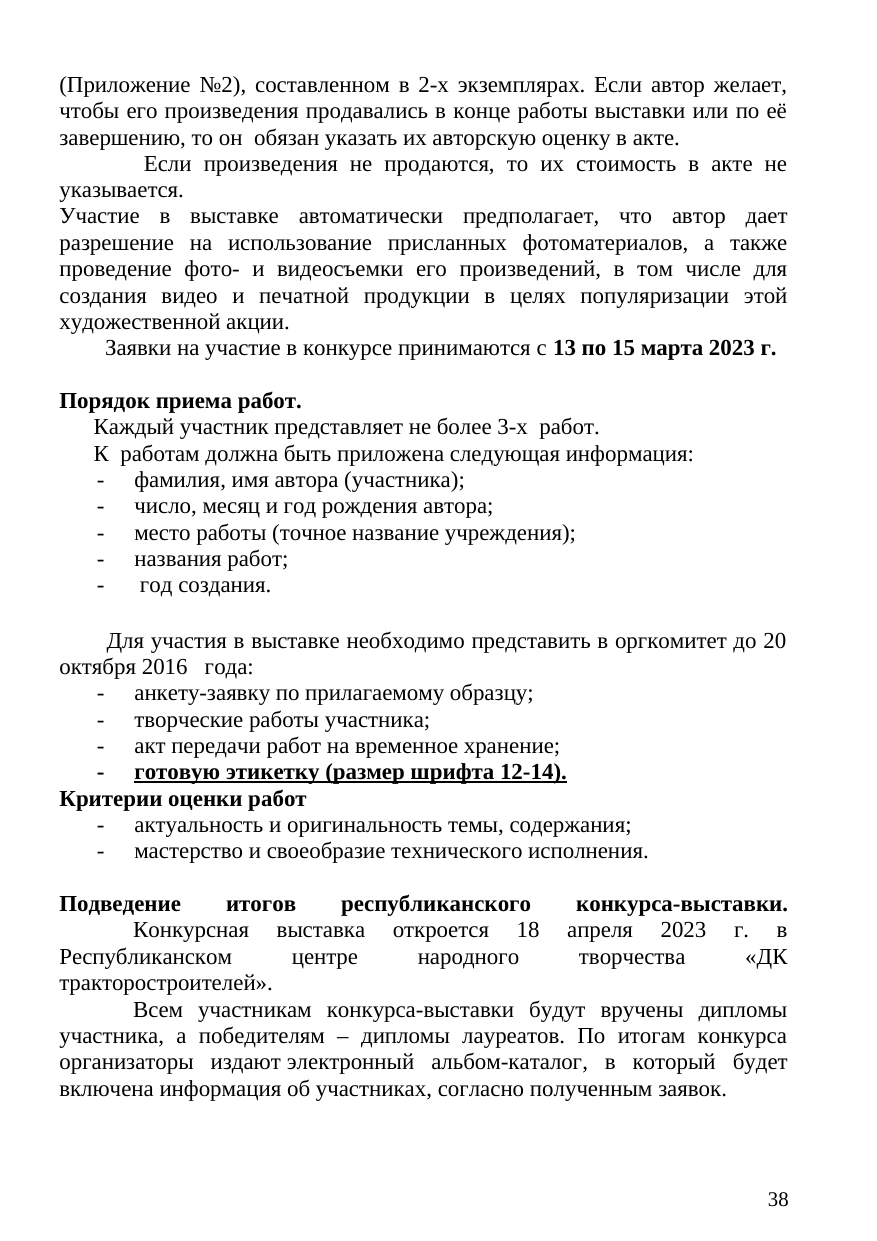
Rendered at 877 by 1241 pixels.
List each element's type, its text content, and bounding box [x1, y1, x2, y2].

text Подведение итогов республиканского конкурса-выставки. Конкурсная выставка откроется 18 апреля 2023 г. в Республиканском центре народного творчества «ДК тракторостроителей». [59, 890, 788, 996]
text К работам должна быть приложена следующая информация: [59, 440, 788, 466]
list фамилия, имя автора (участника); [97, 466, 788, 492]
text Если произведения не продаются, то их стоимость в акте не указывается. Участие в выставке автоматически предполагает, что автор дает разрешение на использование присланных фотоматериалов, а также проведение фото- и видеосъемки его произведений, в том числе для создания видео и печатной продукции в целях популяризации этой художественной акции. [59, 150, 788, 334]
text Заявки на участие в конкурсе принимаются с 13 по 15 марта 2023 г. [59, 334, 788, 361]
text Каждый участник представляет не более 3-х работ. [59, 413, 788, 440]
list названия работ; [97, 545, 788, 572]
list число, месяц и год рождения автора; [97, 492, 788, 519]
list творческие работы участника; [97, 706, 788, 732]
list акт передачи работ на временное хранение; [97, 732, 788, 758]
list год создания. [97, 572, 788, 598]
text Всем участникам конкурса-выставки будут вручены дипломы участника, а победителям – дипломы лауреатов. По итогам конкурса организаторы издают электронный альбом-каталог, в который будет включена информация об участниках, согласно полученным заявок. [59, 996, 788, 1101]
list мастерство и своеобразие технического исполнения. [97, 837, 788, 864]
text Для участия в выставке необходимо представить в оргкомитет до 20 октября 2016 года: [59, 627, 788, 679]
subtitle Критерии оценки работ [59, 785, 788, 811]
list готовую этикетку (размер шрифта 12-14). [97, 758, 788, 785]
text Порядок приема работ. [59, 387, 788, 413]
list актуальность и оригинальность темы, содержания; [97, 811, 788, 837]
list анкету-заявку по прилагаемому образцу; [97, 679, 788, 706]
list место работы (точное название учреждения); [97, 519, 788, 545]
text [59, 71, 788, 150]
